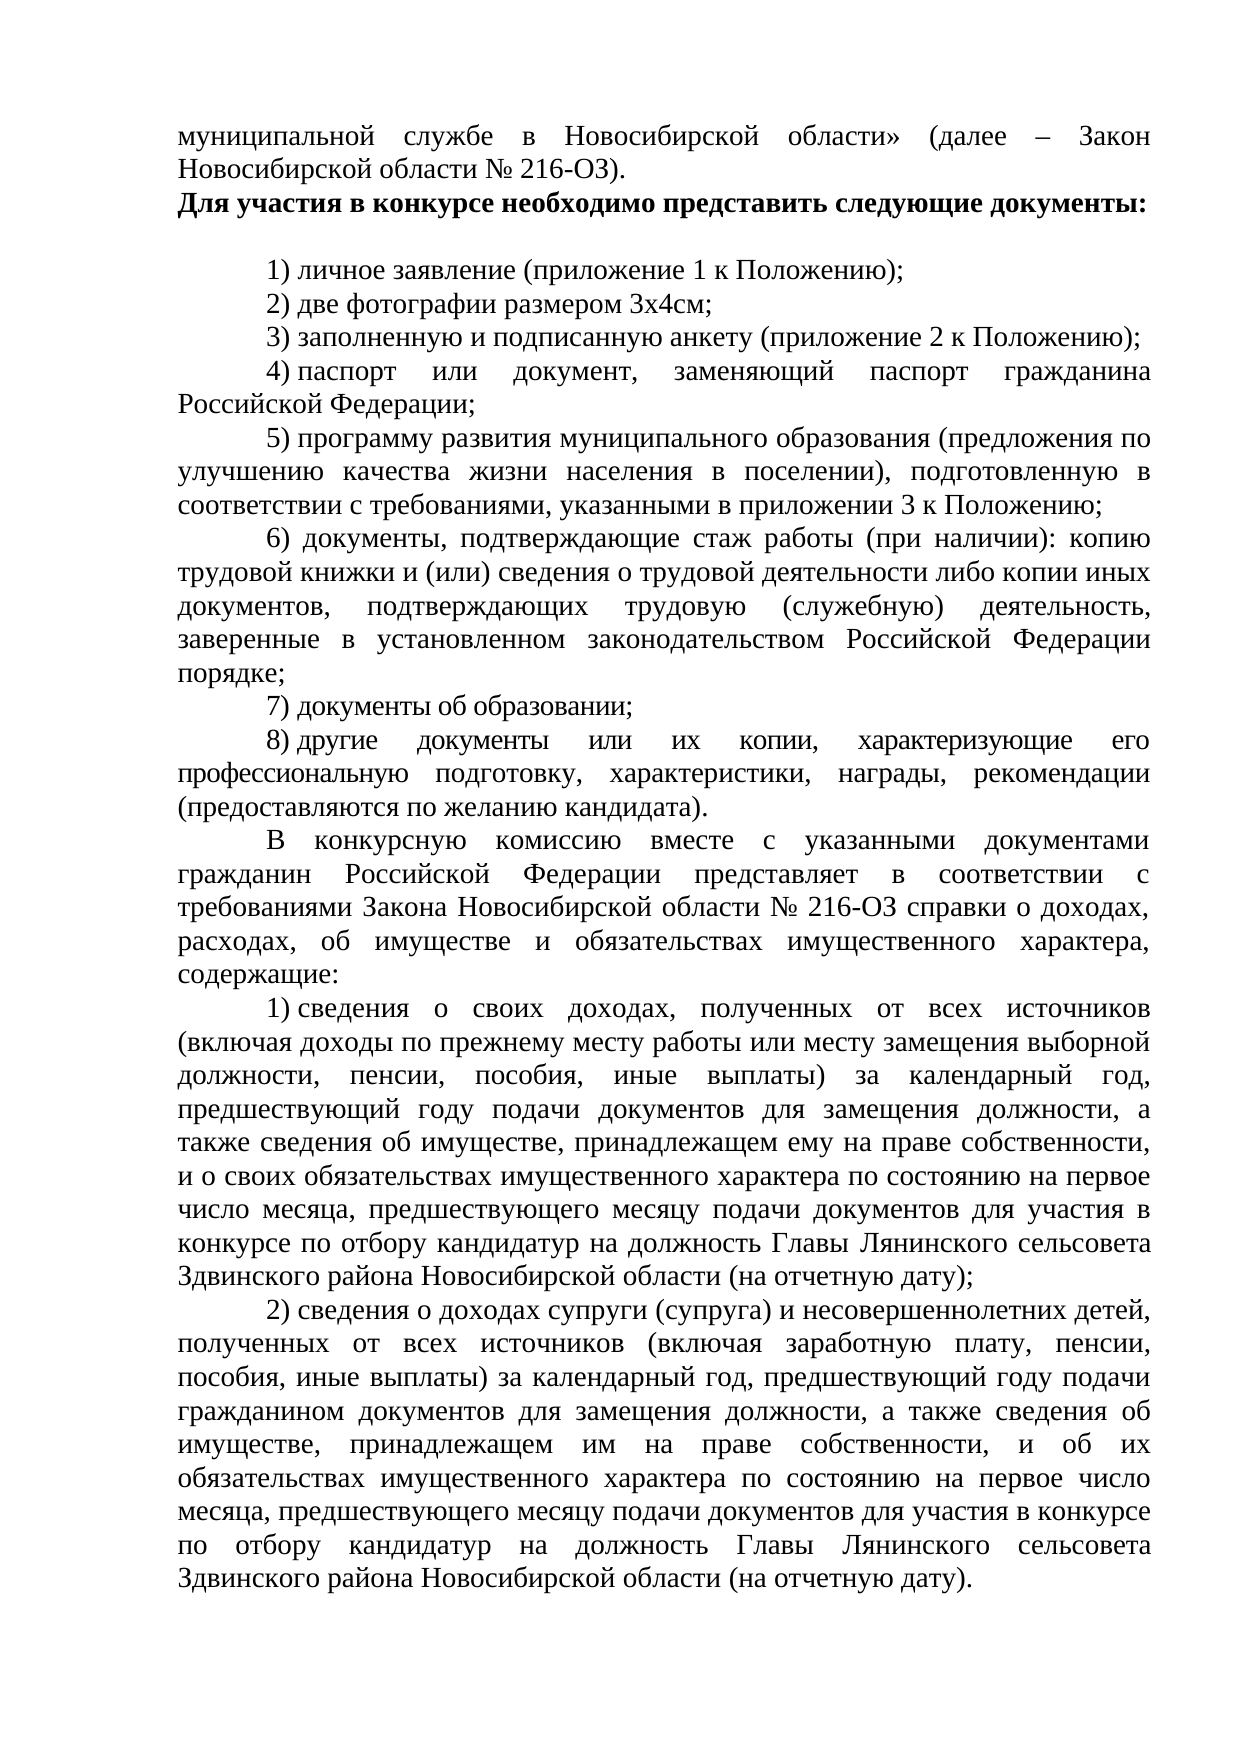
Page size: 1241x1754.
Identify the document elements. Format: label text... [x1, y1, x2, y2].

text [177, 118, 1152, 185]
text Для участия в конкурсе необходимо представить следующие документы: [177, 185, 1152, 219]
text 1) личное заявление (приложение 1 к Положению); [177, 252, 1152, 286]
text 6) документы, подтверждающие стаж работы (при наличии): копию трудовой книжки и (или) сведения о трудовой деятельности либо копии иных документов, подтверждающих трудовую (служебную) деятельность, заверенные в установленном законодательством Российской Федерации порядке; [177, 521, 1152, 688]
text 7) документы об образовании; [177, 688, 1152, 722]
text 5) программу развития муниципального образования (предложения по улучшению качества жизни населения в поселении), подготовленную в соответствии с требованиями, указанными в приложении 3 к Положению; [177, 420, 1152, 521]
text 8) другие документы или их копии, характеризующие его профессиональную подготовку, характеристики, награды, рекомендации (предоставляются по желанию кандидата). [177, 722, 1150, 822]
text 3) заполненную и подписанную анкету (приложение 2 к Положению); [177, 319, 1152, 353]
text 2) сведения о доходах супруги (супруга) и несовершеннолетних детей, полученных от всех источников (включая заработную плату, пенсии, пособия, иные выплаты) за календарный год, предшествующий году подачи гражданином документов для замещения должности, а также сведения об имуществе, принадлежащем им на праве собственности, и об их обязательствах имущественного характера по состоянию на первое число месяца, предшествующего месяцу подачи документов для участия в конкурсе по отбору кандидатур на должность Главы Лянинского сельсовета Здвинского района Новосибирской области (на отчетную дату). [177, 1292, 1152, 1594]
text 2) две фотографии размером 3х4см; [177, 286, 1152, 319]
text 4) паспорт или документ, заменяющий паспорт гражданина Российской Федерации; [177, 353, 1152, 420]
text В конкурсную комиссию вместе с указанными документами гражданин Российской Федерации представляет в соответствии с требованиями Закона Новосибирской области № 216-ОЗ справки о доходах, расходах, об имуществе и обязательствах имущественного характера, содержащие: [177, 822, 1150, 990]
text 1) сведения о своих доходах, полученных от всех источников (включая доходы по прежнему месту работы или месту замещения выборной должности, пенсии, пособия, иные выплаты) за календарный год, предшествующий году подачи документов для замещения должности, а также сведения об имуществе, принадлежащем ему на праве собственности, и о своих обязательствах имущественного характера по состоянию на первое число месяца, предшествующего месяцу подачи документов для участия в конкурсе по отбору кандидатур на должность Главы Лянинского сельсовета Здвинского района Новосибирской области (на отчетную дату); [177, 990, 1152, 1292]
